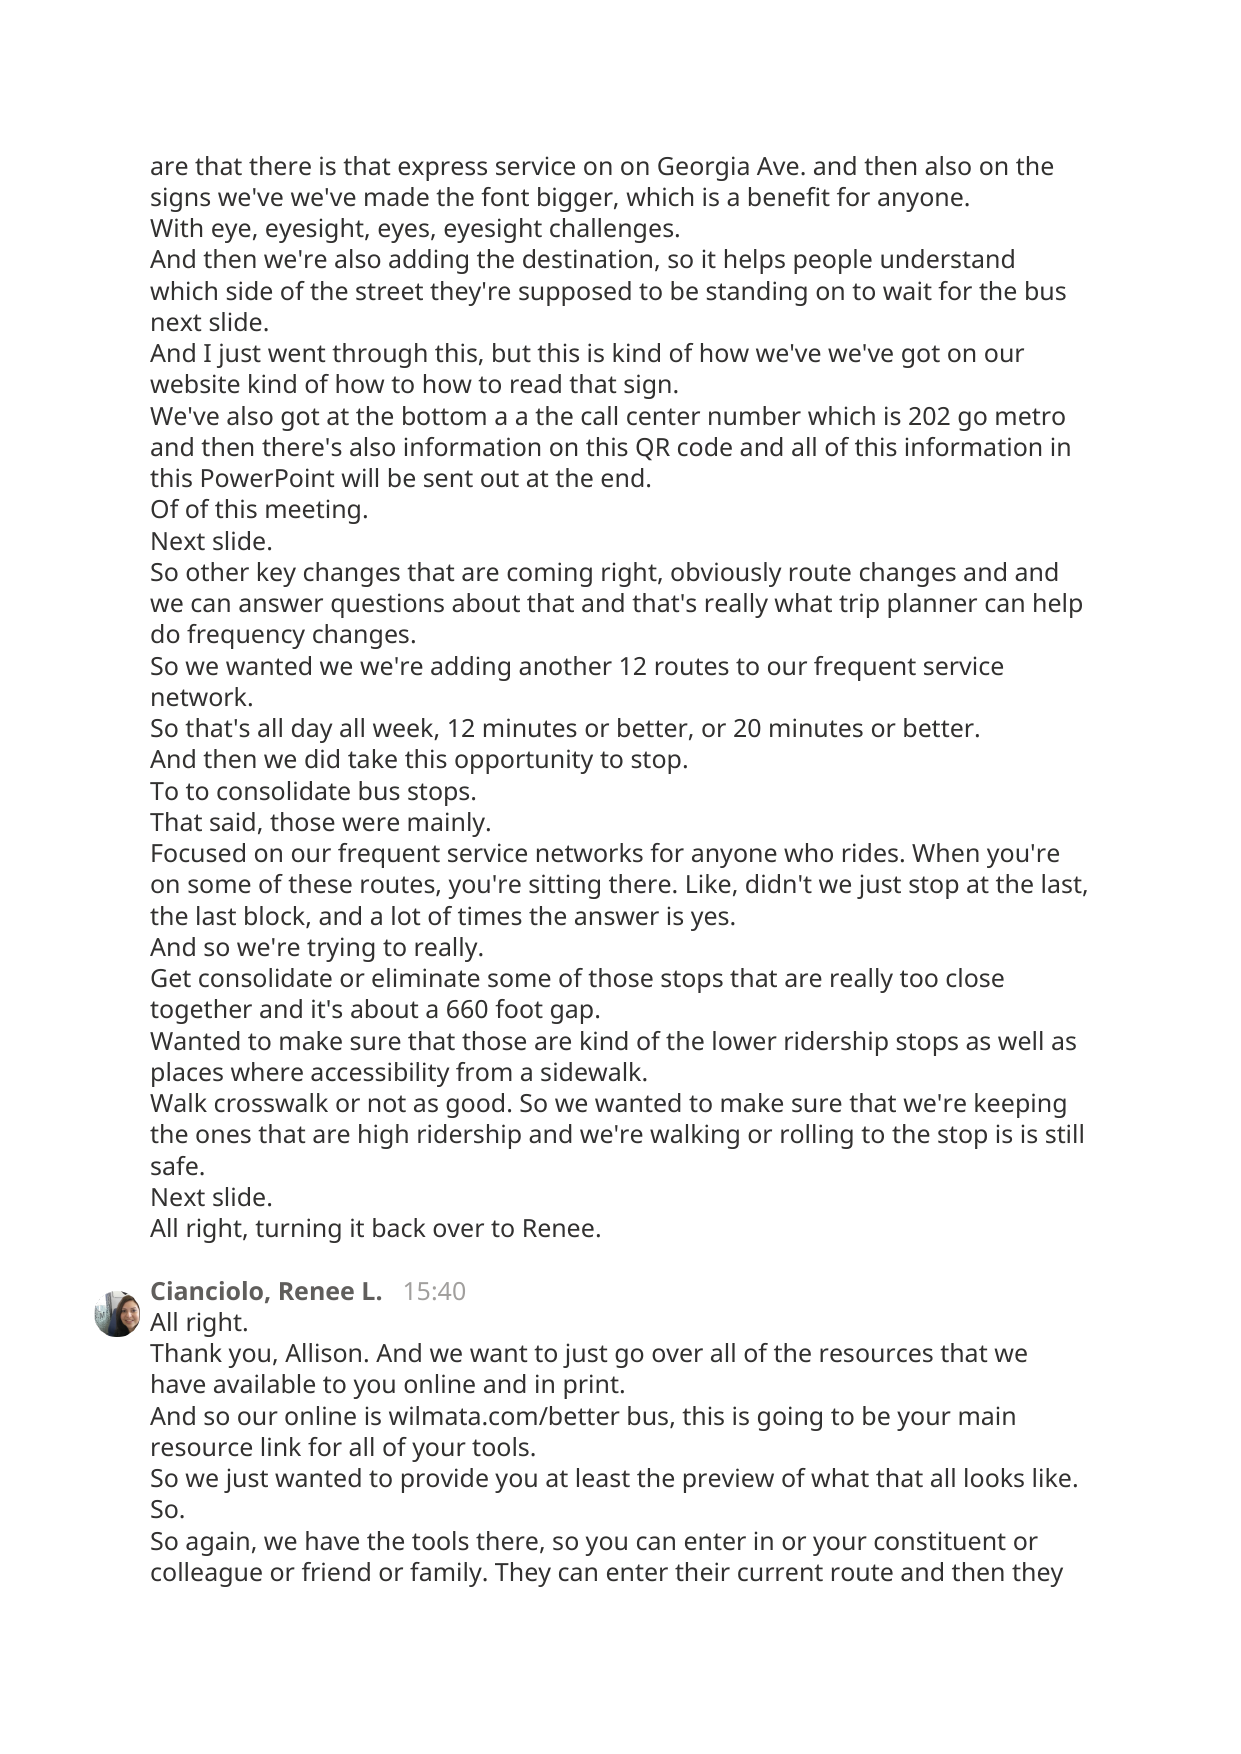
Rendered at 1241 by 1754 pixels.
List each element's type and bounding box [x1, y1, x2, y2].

picture [94, 1291, 140, 1337]
text [150, 150, 1090, 1244]
text [150, 1244, 1090, 1587]
